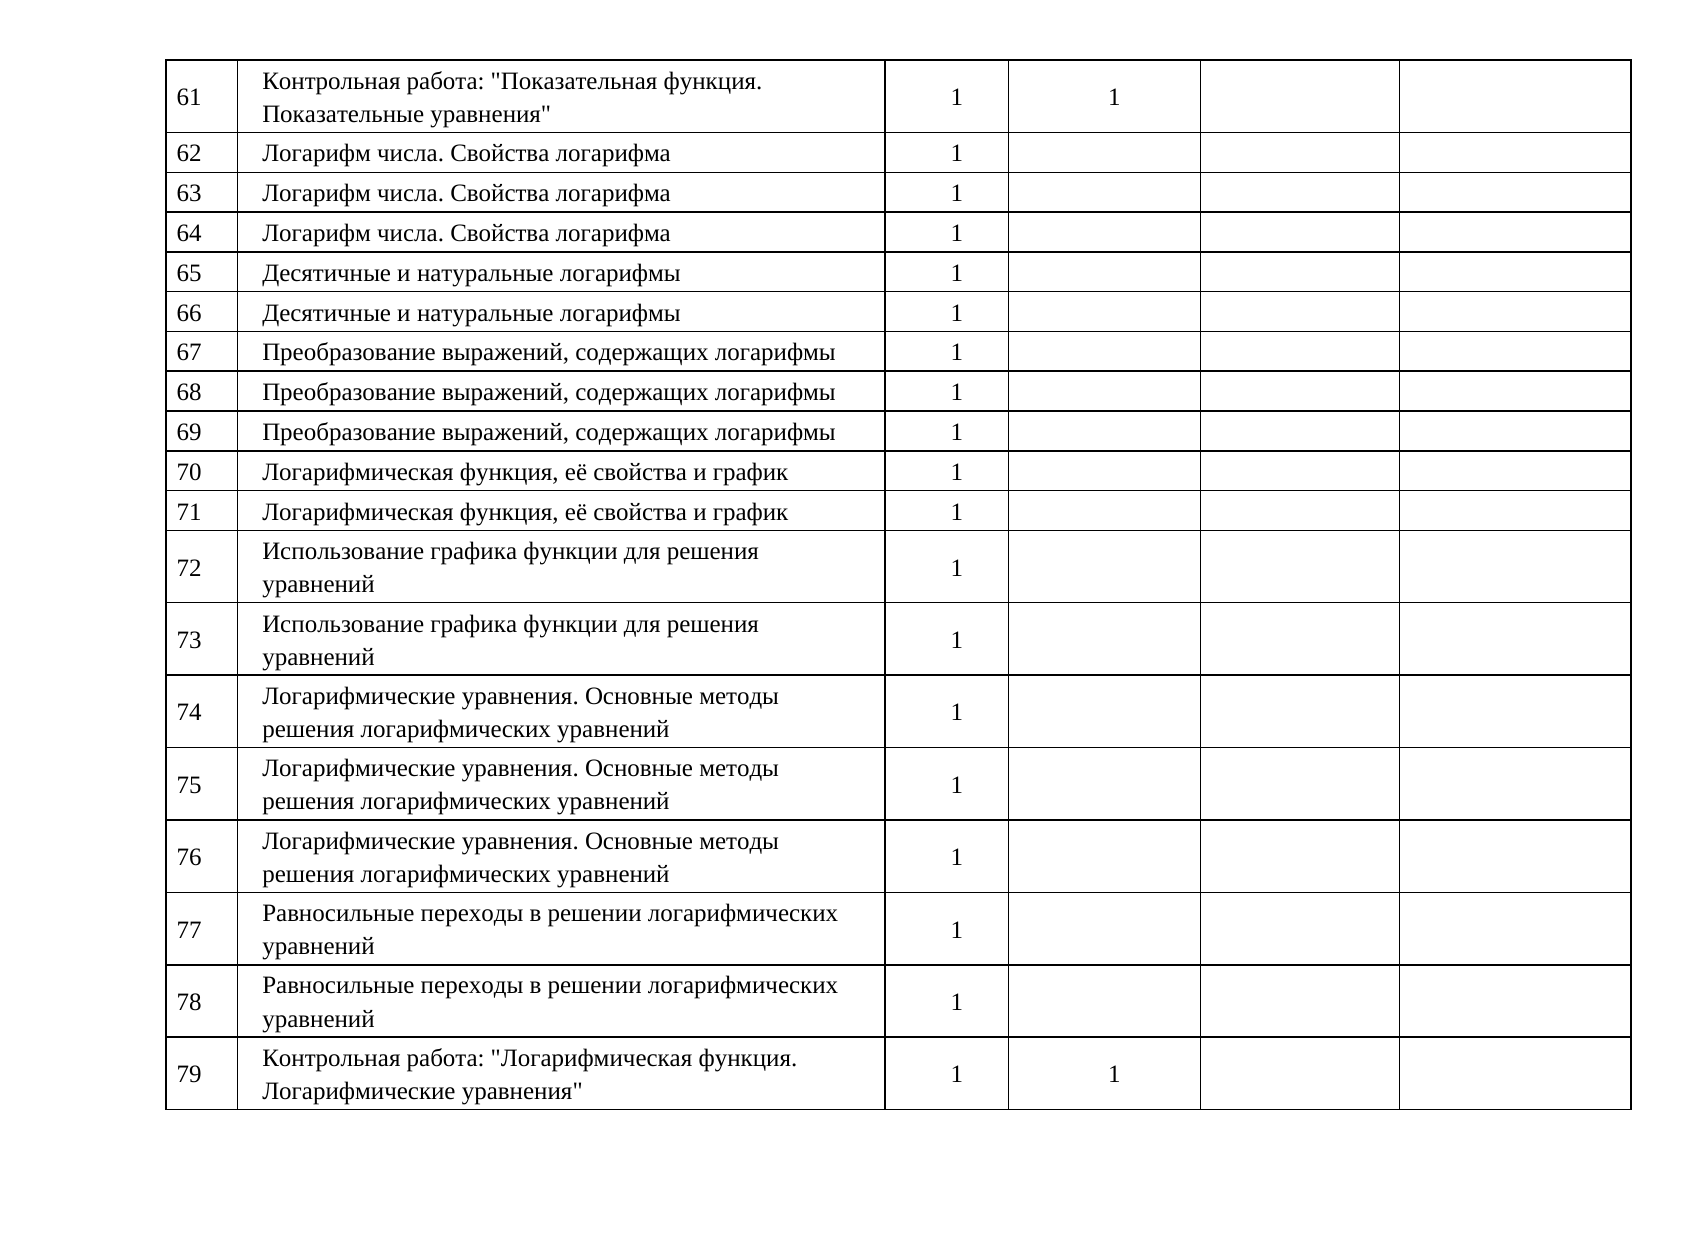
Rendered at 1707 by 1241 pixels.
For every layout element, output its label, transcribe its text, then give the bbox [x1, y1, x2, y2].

table_cell [1400, 452, 1630, 490]
table_cell [1009, 676, 1200, 747]
table_cell 1 [886, 332, 1008, 370]
table_cell 65 [167, 253, 237, 291]
table_cell 1 [1009, 1038, 1200, 1109]
table_cell 63 [167, 173, 237, 211]
table_cell Контрольная работа: "Показательная функция. Показательные уравнения" [238, 61, 884, 132]
table_cell Логарифм числа. Свойства логарифма [238, 173, 884, 211]
table_cell [1201, 1038, 1399, 1109]
table_cell [1400, 531, 1630, 602]
table_cell [1400, 893, 1630, 964]
table_cell [1009, 748, 1200, 819]
table_cell Равносильные переходы в решении логарифмических уравнений [238, 966, 884, 1036]
table_cell Использование графика функции для решения уравнений [238, 531, 884, 602]
table_cell [1400, 332, 1630, 370]
table_cell [1009, 452, 1200, 490]
table_cell [1201, 531, 1399, 602]
table_cell 1 [886, 491, 1008, 529]
table_cell [1400, 253, 1630, 291]
table_cell 77 [167, 893, 237, 964]
table_cell 1 [886, 253, 1008, 291]
table_cell 1 [886, 966, 1008, 1036]
table_cell 78 [167, 966, 237, 1036]
table_cell [1009, 821, 1200, 891]
table_cell Контрольная работа: "Логарифмическая функция. Логарифмические уравнения" [238, 1038, 884, 1109]
table_cell [1400, 491, 1630, 529]
table_cell 73 [167, 603, 237, 674]
table_cell 1 [886, 61, 1008, 132]
table_cell Логарифмические уравнения. Основные методы решения логарифмических уравнений [238, 676, 884, 747]
table_cell [1201, 412, 1399, 450]
table_cell [1400, 603, 1630, 674]
table_cell [1009, 412, 1200, 450]
table_cell [1201, 292, 1399, 331]
table_cell 1 [886, 292, 1008, 331]
table_cell 67 [167, 332, 237, 370]
table_cell [1009, 531, 1200, 602]
table_cell 70 [167, 452, 237, 490]
table_cell [1201, 491, 1399, 529]
table_cell [1009, 893, 1200, 964]
table_cell 62 [167, 133, 237, 171]
table_cell 64 [167, 213, 237, 251]
table_cell 1 [886, 173, 1008, 211]
table_cell 1 [886, 412, 1008, 450]
table_cell [1201, 133, 1399, 171]
table_cell Логарифм числа. Свойства логарифма [238, 133, 884, 171]
table_cell Десятичные и натуральные логарифмы [238, 292, 884, 331]
table_cell 1 [886, 603, 1008, 674]
table_cell [1009, 332, 1200, 370]
table_cell Преобразование выражений, содержащих логарифмы [238, 332, 884, 370]
table_cell 69 [167, 412, 237, 450]
table_cell Десятичные и натуральные логарифмы [238, 253, 884, 291]
table_cell 68 [167, 372, 237, 410]
table_cell [1400, 676, 1630, 747]
table_cell Логарифм числа. Свойства логарифма [238, 213, 884, 251]
table_cell [1201, 173, 1399, 211]
table_cell [1201, 332, 1399, 370]
table_cell 1 [886, 748, 1008, 819]
table_cell [1201, 452, 1399, 490]
table_cell 1 [1009, 61, 1200, 132]
table_cell [1201, 748, 1399, 819]
table_cell 66 [167, 292, 237, 331]
table_cell [1400, 292, 1630, 331]
table_cell [1009, 253, 1200, 291]
table_cell 1 [886, 372, 1008, 410]
table_cell Преобразование выражений, содержащих логарифмы [238, 372, 884, 410]
table_cell [1400, 821, 1630, 891]
table_cell [1009, 603, 1200, 674]
table_cell [1009, 133, 1200, 171]
table_cell 71 [167, 491, 237, 529]
table_cell 1 [886, 1038, 1008, 1109]
table_cell 1 [886, 213, 1008, 251]
table_cell [1201, 372, 1399, 410]
table_cell [1201, 253, 1399, 291]
table_cell 74 [167, 676, 237, 747]
table_cell [1400, 213, 1630, 251]
table_cell [1400, 173, 1630, 211]
table_cell 72 [167, 531, 237, 602]
table_cell [1400, 61, 1630, 132]
table_cell 75 [167, 748, 237, 819]
table_cell [1400, 372, 1630, 410]
table_cell [1400, 748, 1630, 819]
table_cell Логарифмические уравнения. Основные методы решения логарифмических уравнений [238, 821, 884, 891]
table_cell [1400, 966, 1630, 1036]
table_cell 61 [167, 61, 237, 132]
table_cell [1009, 491, 1200, 529]
table_cell 1 [886, 133, 1008, 171]
table_cell Использование графика функции для решения уравнений [238, 603, 884, 674]
table_cell 1 [886, 452, 1008, 490]
table_cell 79 [167, 1038, 237, 1109]
table_cell Преобразование выражений, содержащих логарифмы [238, 412, 884, 450]
table_cell [1009, 292, 1200, 331]
table_cell Логарифмическая функция, её свойства и график [238, 452, 884, 490]
table_cell Равносильные переходы в решении логарифмических уравнений [238, 893, 884, 964]
table_cell [1009, 966, 1200, 1036]
table_cell [1201, 61, 1399, 132]
table_cell [1009, 213, 1200, 251]
table_cell [1400, 1038, 1630, 1109]
table_cell [1201, 966, 1399, 1036]
table_cell Логарифмическая функция, её свойства и график [238, 491, 884, 529]
table_cell [1009, 372, 1200, 410]
table_cell [1201, 603, 1399, 674]
table_cell 76 [167, 821, 237, 891]
table_cell [1201, 821, 1399, 891]
table_cell 1 [886, 531, 1008, 602]
table_cell 1 [886, 821, 1008, 891]
table_cell [1400, 412, 1630, 450]
table_cell [1201, 213, 1399, 251]
table_cell [1009, 173, 1200, 211]
table_cell [1201, 893, 1399, 964]
table_cell Логарифмические уравнения. Основные методы решения логарифмических уравнений [238, 748, 884, 819]
table_cell 1 [886, 893, 1008, 964]
table_cell [1400, 133, 1630, 171]
table_cell [1201, 676, 1399, 747]
table_cell 1 [886, 676, 1008, 747]
